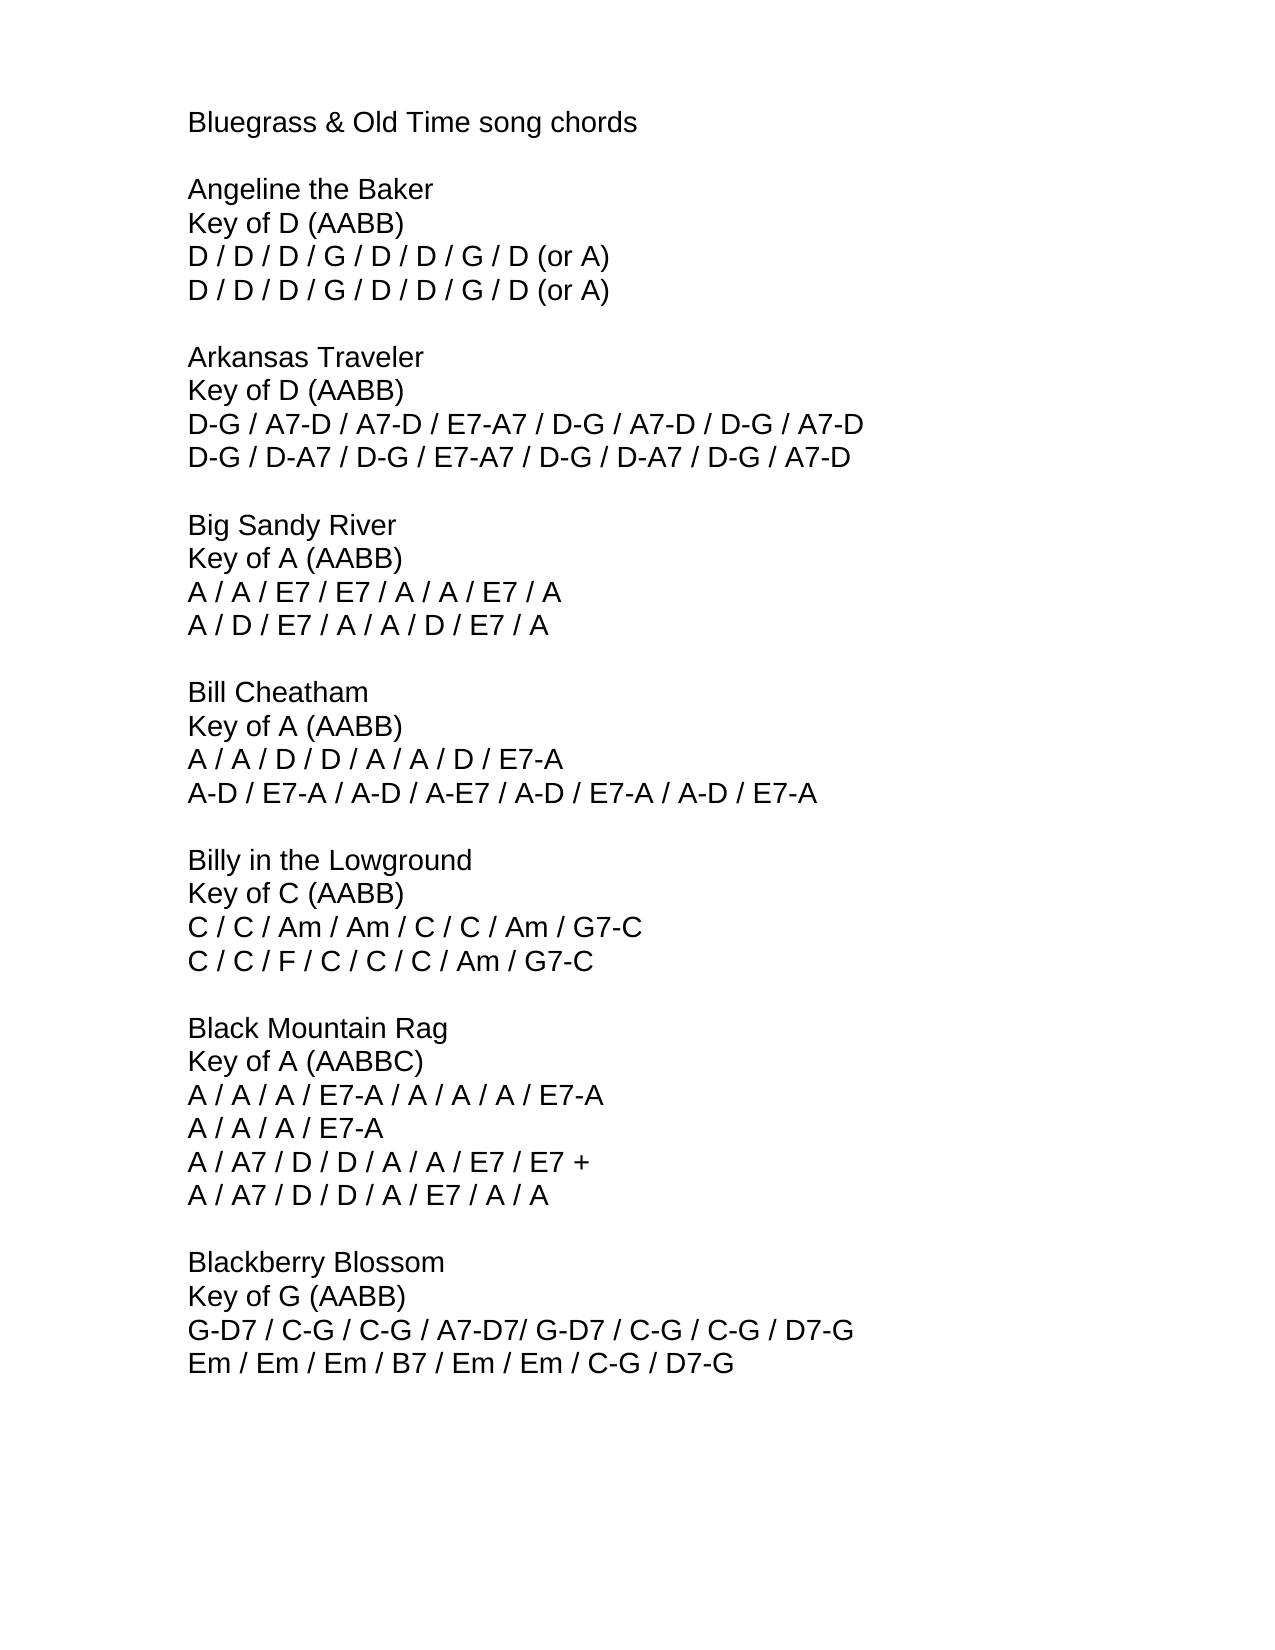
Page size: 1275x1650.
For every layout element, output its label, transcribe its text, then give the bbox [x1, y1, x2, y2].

text Bluegrass & Old Time song chords Angeline the Baker Key of D (AABB) D / D / D / G / D / D / G / D (or A) D / D / D / G / D / D / G / D (or A) Arkansas Traveler Key of D (AABB) D-G / A7-D / A7-D / E7-A7 / D-G / A7-D / D-G / A7-D D-G / D-A7 / D-G / E7-A7 / D-G / D-A7 / D-G / A7-D Big Sandy River Key of A (AABB) A / A / E7 / E7 / A / A / E7 / A A / D / E7 / A / A / D / E7 / A Bill Cheatham Key of A (AABB) A / A / D / D / A / A / D / E7-A A-D / E7-A / A-D / A-E7 / A-D / E7-A / A-D / E7-A Billy in the Lowground Key of C (AABB) C / C / Am / Am / C / C / Am / G7-C C / C / F / C / C / C / Am / G7-C Black Mountain Rag Key of A (AABBC) A / A / A / E7-A / A / A / A / E7-A A / A / A / E7-A A / A7 / D / D / A / A / E7 / E7 + A / A7 / D / D / A / E7 / A / A Blackberry Blossom Key of G (AABB) G-D7 / C-G / C-G / A7-D7/ G-D7 / C-G / C-G / D7-G Em / Em / Em / B7 / Em / Em / C-G / D7-G [187, 105, 1087, 1442]
